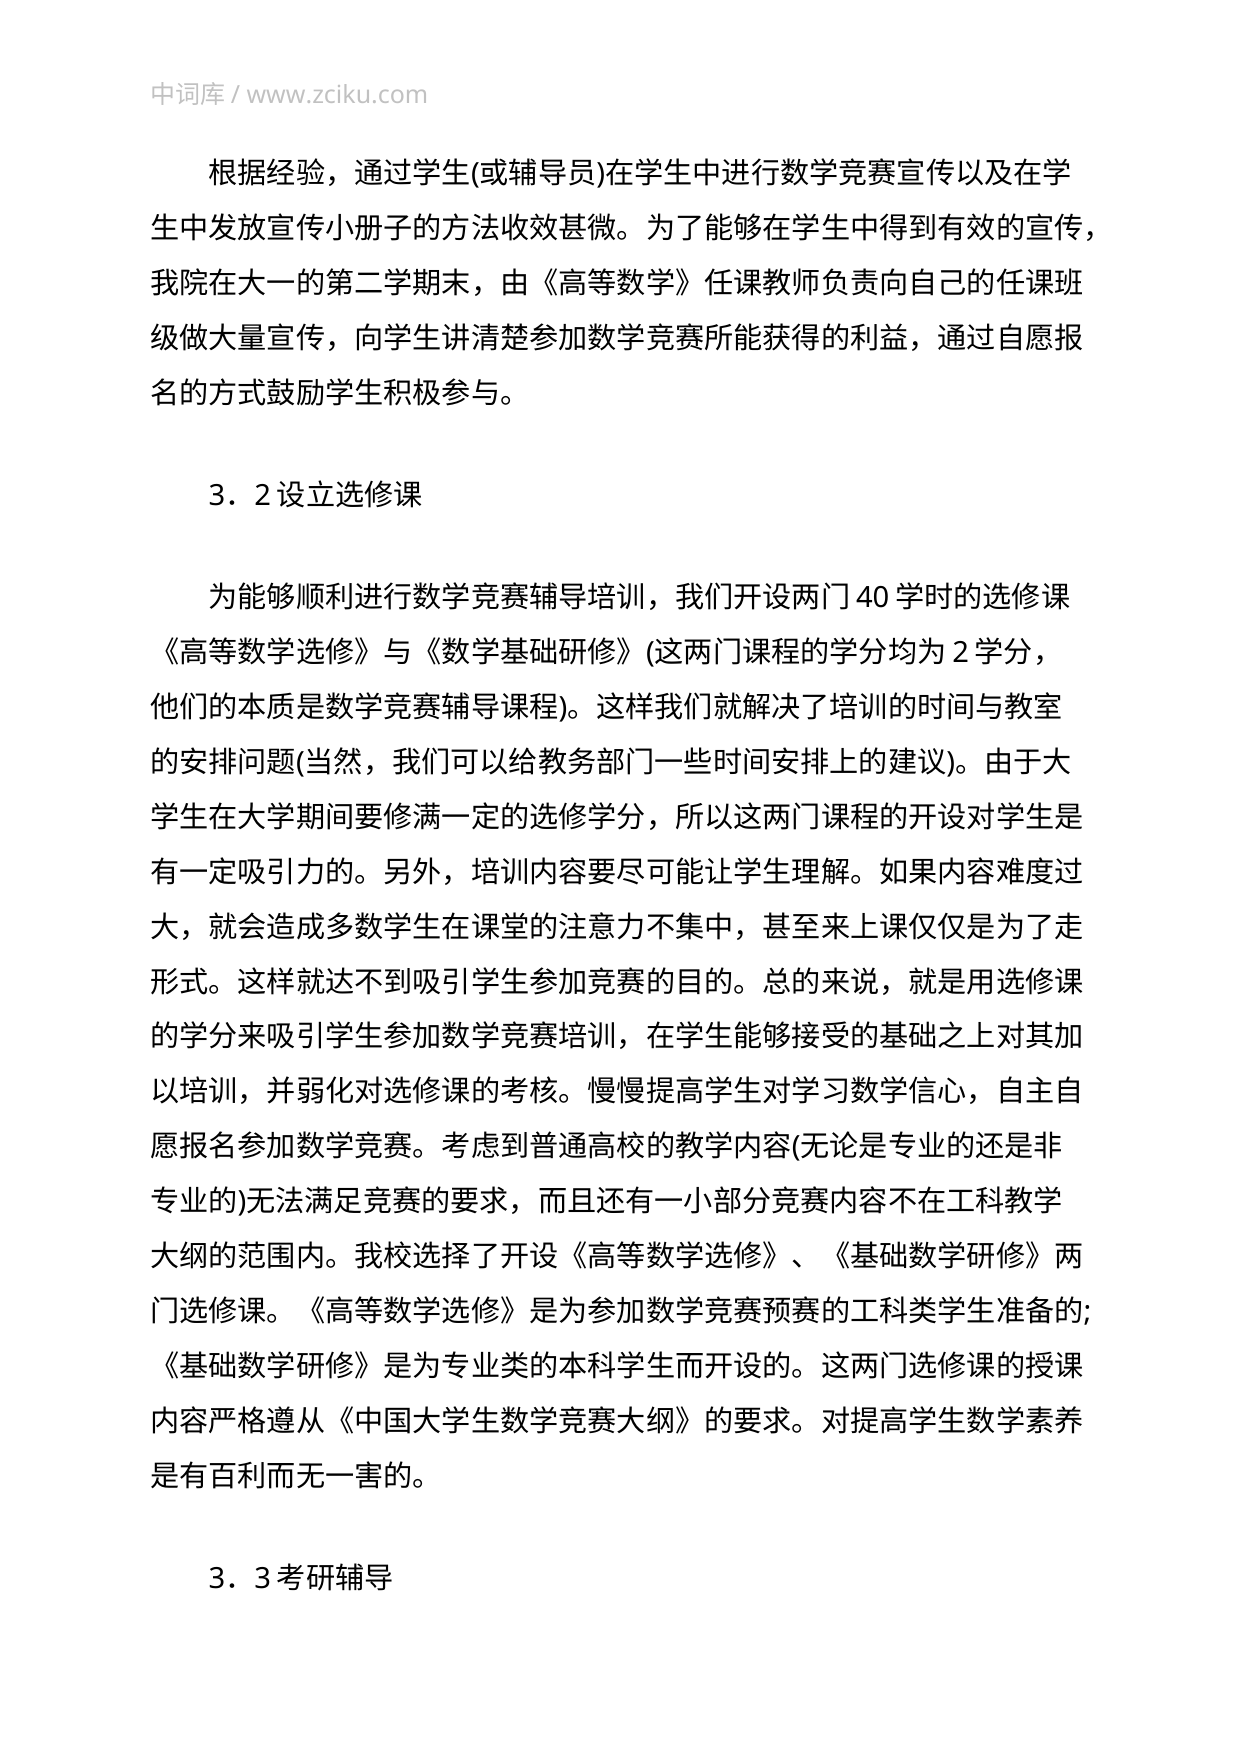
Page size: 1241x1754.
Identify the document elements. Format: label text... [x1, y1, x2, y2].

text 3．2设立选修课 [150, 471, 1090, 514]
text 3．3考研辅导 [150, 1554, 1090, 1597]
text 根据经验，通过学生(或辅导员)在学生中进行数学竞赛宣传以及在学生中发放宣传小册子的方法收效甚微。为了能够在学生中得到有效的宣传，我院在大一的第二学期末，由《高等数学》任课教师负责向自己的任课班级做大量宣传，向学生讲清楚参加数学竞赛所能获得的利益，通过自愿报名的方式鼓励学生积极参与。 [150, 150, 1090, 412]
text 为能够顺利进行数学竞赛辅导培训，我们开设两门40学时的选修课《高等数学选修》与《数学基础研修》(这两门课程的学分均为2学分，他们的本质是数学竞赛辅导课程)。这样我们就解决了培训的时间与教室的安排问题(当然，我们可以给教务部门一些时间安排上的建议)。由于大学生在大学期间要修满一定的选修学分，所以这两门课程的开设对学生是有一定吸引力的。另外，培训内容要尽可能让学生理解。如果内容难度过大，就会造成多数学生在课堂的注意力不集中，甚至来上课仅仅是为了走形式。这样就达不到吸引学生参加竞赛的目的。总的来说，就是用选修课的学分来吸引学生参加数学竞赛培训，在学生能够接受的基础之上对其加以培训，并弱化对选修课的考核。慢慢提高学生对学习数学信心，自主自愿报名参加数学竞赛。考虑到普通高校的教学内容(无论是专业的还是非专业的)无法满足竞赛的要求，而且还有一小部分竞赛内容不在工科教学大纲的范围内。我校选择了开设《高等数学选修》、《基础数学研修》两门选修课。《高等数学选修》是为参加数学竞赛预赛的工科类学生准备的;《基础数学研修》是为专业类的本科学生而开设的。这两门选修课的授课内容严格遵从《中国大学生数学竞赛大纲》的要求。对提高学生数学素养是有百利而无一害的。 [150, 573, 1090, 1495]
